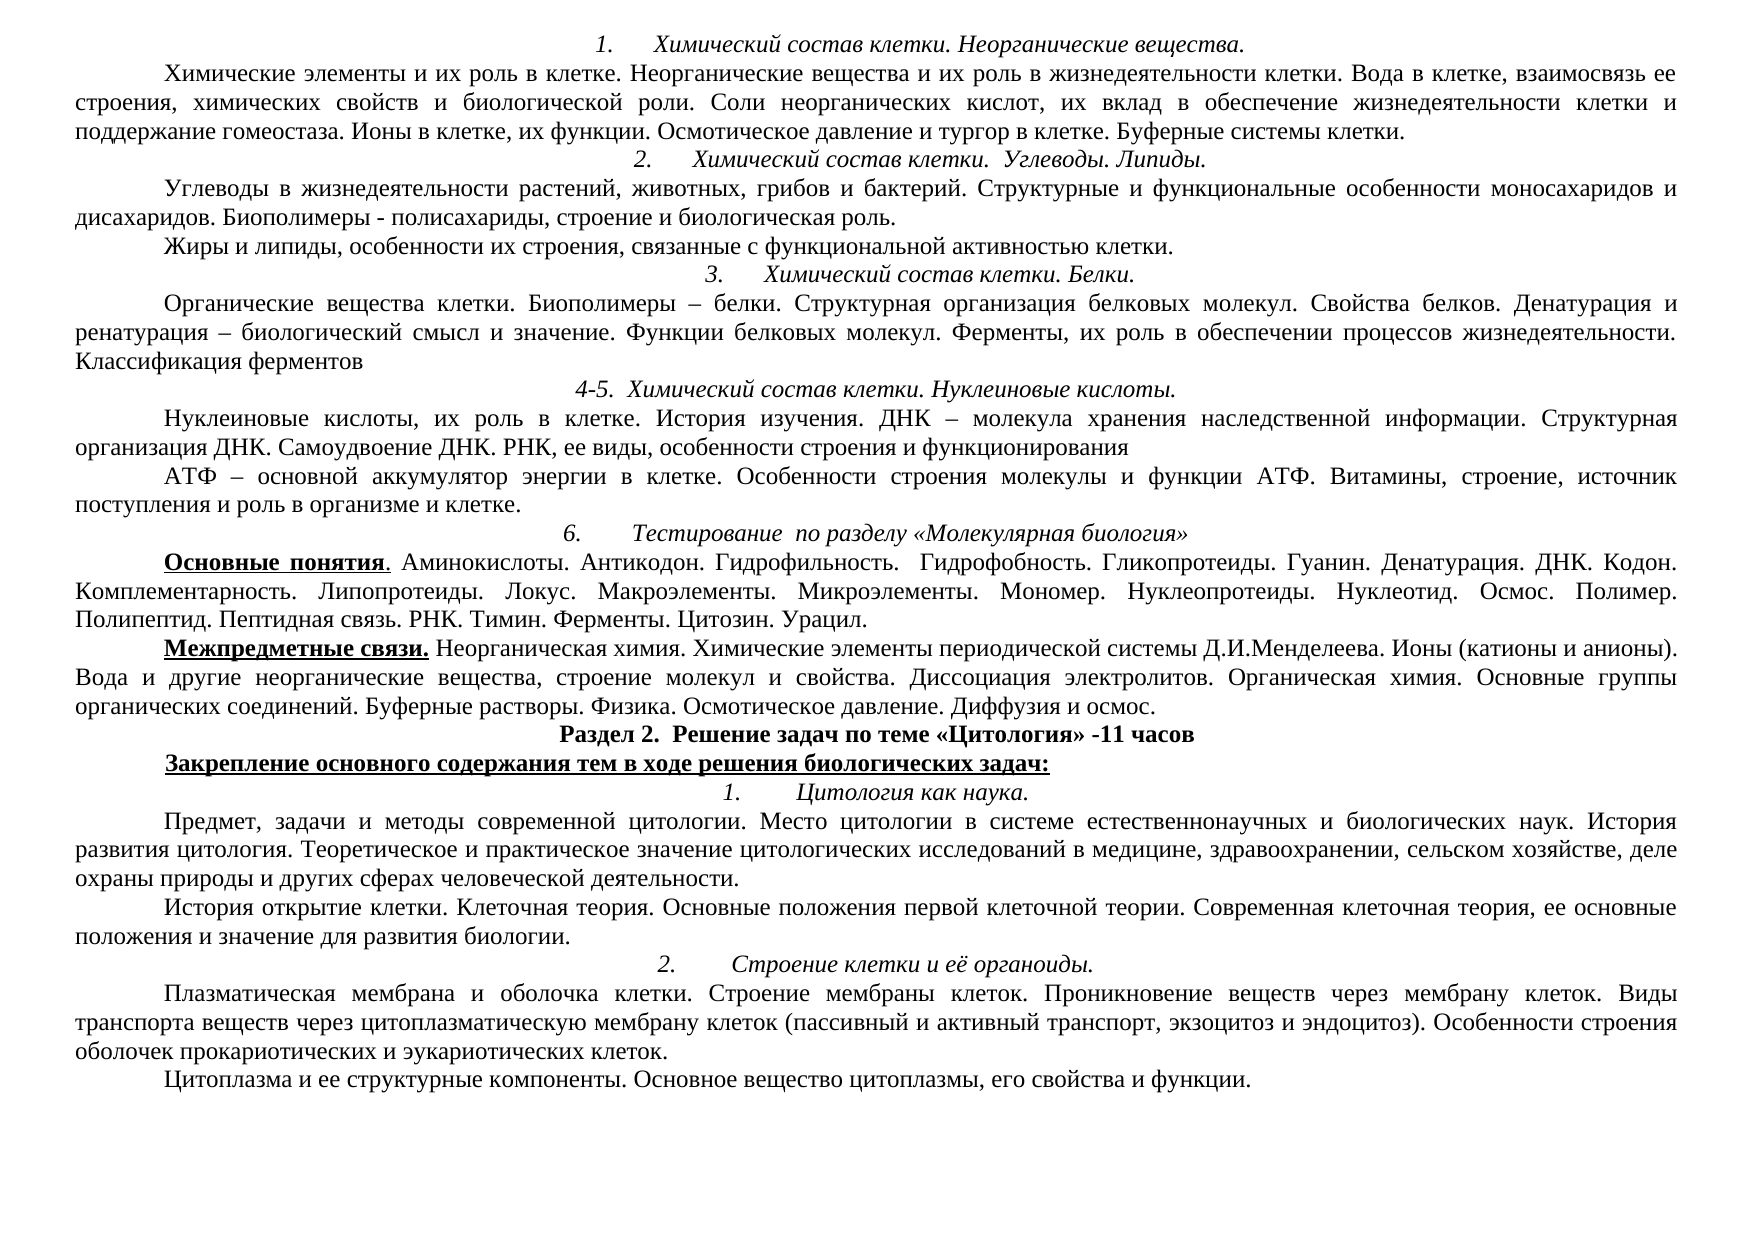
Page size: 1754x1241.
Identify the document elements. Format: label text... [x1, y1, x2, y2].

text Раздел 2. Решение задач по теме «Цитология» -11 часов [75, 719, 1679, 748]
text Основные понятия. Аминокислоты. Антикодон. Гидрофильность. Гидрофобность. Гликопротеиды. Гуанин. Денатурация. ДНК. Кодон. Комплементарность. Липопротеиды. Локус. Макроэлементы. Микроэлементы. Мономер. Нуклеопротеиды. Нуклеотид. Осмос. Полимер. Полипептид. Пептидная связь. РНК. Тимин. Ферменты. Цитозин. Урацил. [75, 547, 1679, 633]
list Закрепление основного содержания тем в ходе решения биологических задач: [90, 748, 1679, 777]
text Межпредметные связи. Неорганическая химия. Химические элементы периодической системы Д.И.Менделеева. Ионы (катионы и анионы). Вода и другие неорганические вещества, строение молекул и свойства. Диссоциация электролитов. Органическая химия. Основные группы органических соединений. Буферные растворы. Физика. Осмотическое давление. Диффузия и осмос. [75, 633, 1679, 719]
text История открытие клетки. Клеточная теория. Основные положения первой клеточной теории. Современная клеточная теория, ее основные положения и значение для развития биологии. [75, 892, 1679, 949]
list Цитология как наука. [75, 777, 1679, 806]
text 4-5. Химический состав клетки. Нуклеиновые кислоты. [75, 374, 1679, 403]
text Плазматическая мембрана и оболочка клетки. Строение мембраны клеток. Проникновение веществ через мембрану клеток. Виды транспорта веществ через цитоплазматическую мембрану клеток (пассивный и активный транспорт, экзоцитоз и эндоцитоз). Особенности строения оболочек прокариотических и эукариотических клеток. [75, 978, 1679, 1064]
list Химический состав клетки. Неорганические вещества. [75, 29, 1679, 58]
text Жиры и липиды, особенности их строения, связанные с функциональной активностью клетки. [75, 231, 1679, 259]
list Химический состав клетки. Белки. [75, 259, 1679, 288]
text Цитоплазма и ее структурные компоненты. Основное вещество цитоплазмы, его свойства и функции. [75, 1064, 1679, 1093]
text Предмет, задачи и методы современной цитологии. Место цитологии в системе естественнонаучных и биологических наук. История развития цитология. Теоретическое и практическое значение цитологических исследований в медицине, здравоохранении, сельском хозяйстве, деле охраны природы и других сферах человеческой деятельности. [75, 806, 1679, 892]
text АТФ – основной аккумулятор энергии в клетке. Особенности строения молекулы и функции АТФ. Витамины, строение, источник поступления и роль в организме и клетке. [75, 461, 1679, 518]
list Химический состав клетки. Углеводы. Липиды. [75, 144, 1679, 173]
text Нуклеиновые кислоты, их роль в клетке. История изучения. ДНК – молекула хранения наследственной информации. Структурная организация ДНК. Самоудвоение ДНК. РНК, ее виды, особенности строения и функционирования [75, 403, 1679, 461]
text Органические вещества клетки. Биополимеры – белки. Структурная организация белковых молекул. Свойства белков. Денатурация и ренатурация – биологический смысл и значение. Функции белковых молекул. Ферменты, их роль в обеспечении процессов жизнедеятельности. Классификация ферментов [75, 288, 1679, 374]
list Строение клетки и её органоиды. [75, 949, 1679, 978]
text Углеводы в жизнедеятельности растений, животных, грибов и бактерий. Структурные и функциональные особенности моносахаридов и дисахаридов. Биополимеры - полисахариды, строение и биологическая роль. [75, 173, 1679, 231]
list 6. Тестирование по разделу «Молекулярная биология» [75, 518, 1679, 547]
text Химические элементы и их роль в клетке. Неорганические вещества и их роль в жизнедеятельности клетки. Вода в клетке, взаимосвязь ее строения, химических свойств и биологической роли. Соли неорганических кислот, их вклад в обеспечение жизнедеятельности клетки и поддержание гомеостаза. Ионы в клетке, их функции. Осмотическое давление и тургор в клетке. Буферные системы клетки. [75, 58, 1679, 144]
